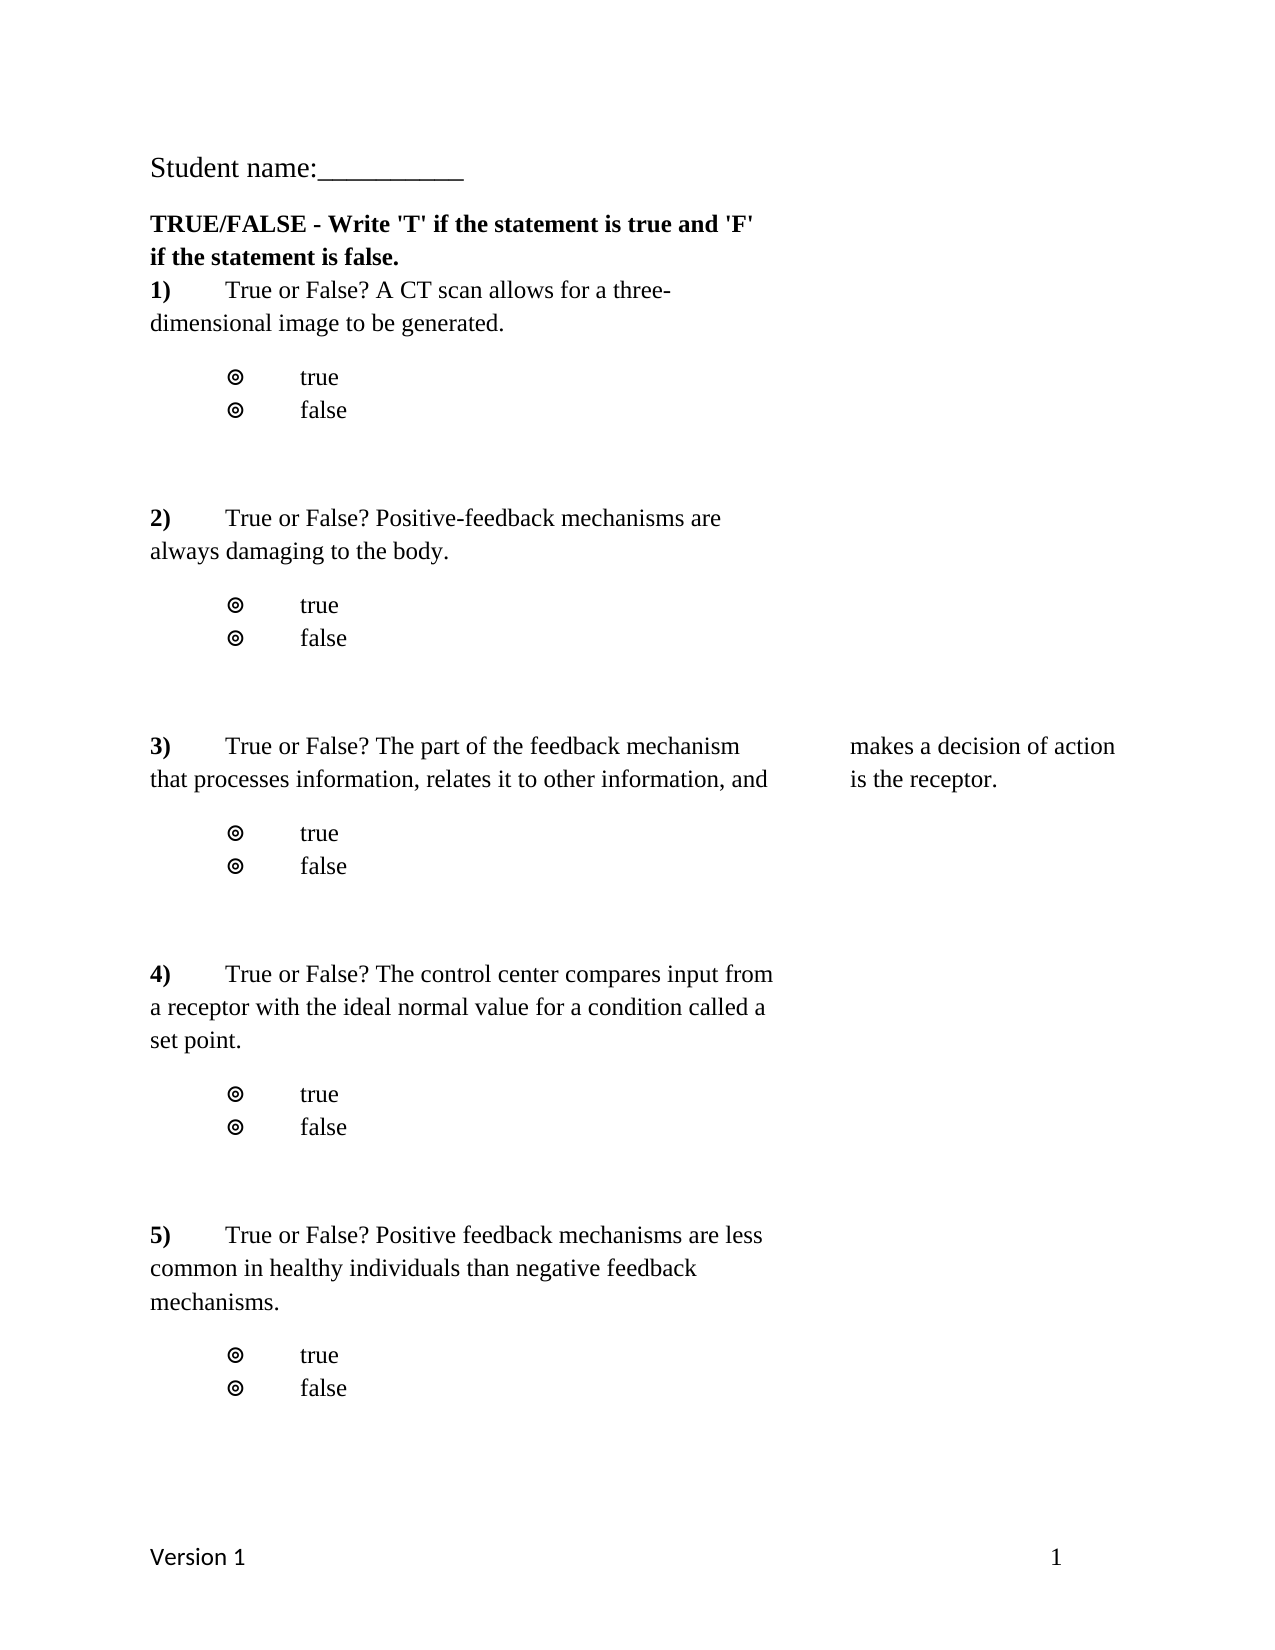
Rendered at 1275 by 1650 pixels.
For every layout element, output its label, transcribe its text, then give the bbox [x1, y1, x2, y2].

text ⊚ true ⊚ false [150, 818, 775, 880]
text ⊚ true ⊚ false [150, 362, 775, 424]
text Student name:__________ [150, 150, 775, 183]
text ⊚ true ⊚ false [150, 1079, 775, 1141]
text ⊚ true ⊚ false [150, 1340, 775, 1402]
text 4) True or False? The control center compares input from a receptor with the ideal normal value for a condition called a set point. [150, 959, 775, 1054]
text 2) True or False? Positive-feedback mechanisms are always damaging to the body. [150, 503, 775, 565]
text 3) True or False? The part of the feedback mechanism that processes information, relates it to other information, and makes a decision of action is the receptor. [150, 731, 775, 793]
text ⊚ true ⊚ false [150, 590, 775, 652]
text 3) True or False? The part of the feedback mechanism that processes information, relates it to other information, and makes a decision of action is the receptor. [850, 731, 1125, 793]
text 5) True or False? Positive feedback mechanisms are less common in healthy individuals than negative feedback mechanisms. [150, 1221, 775, 1315]
text TRUE/FALSE - Write 'T' if the statement is true and 'F' if the statement is false. 1) True or False? A CT scan allows for a three-dimensional image to be generated. [150, 209, 775, 337]
